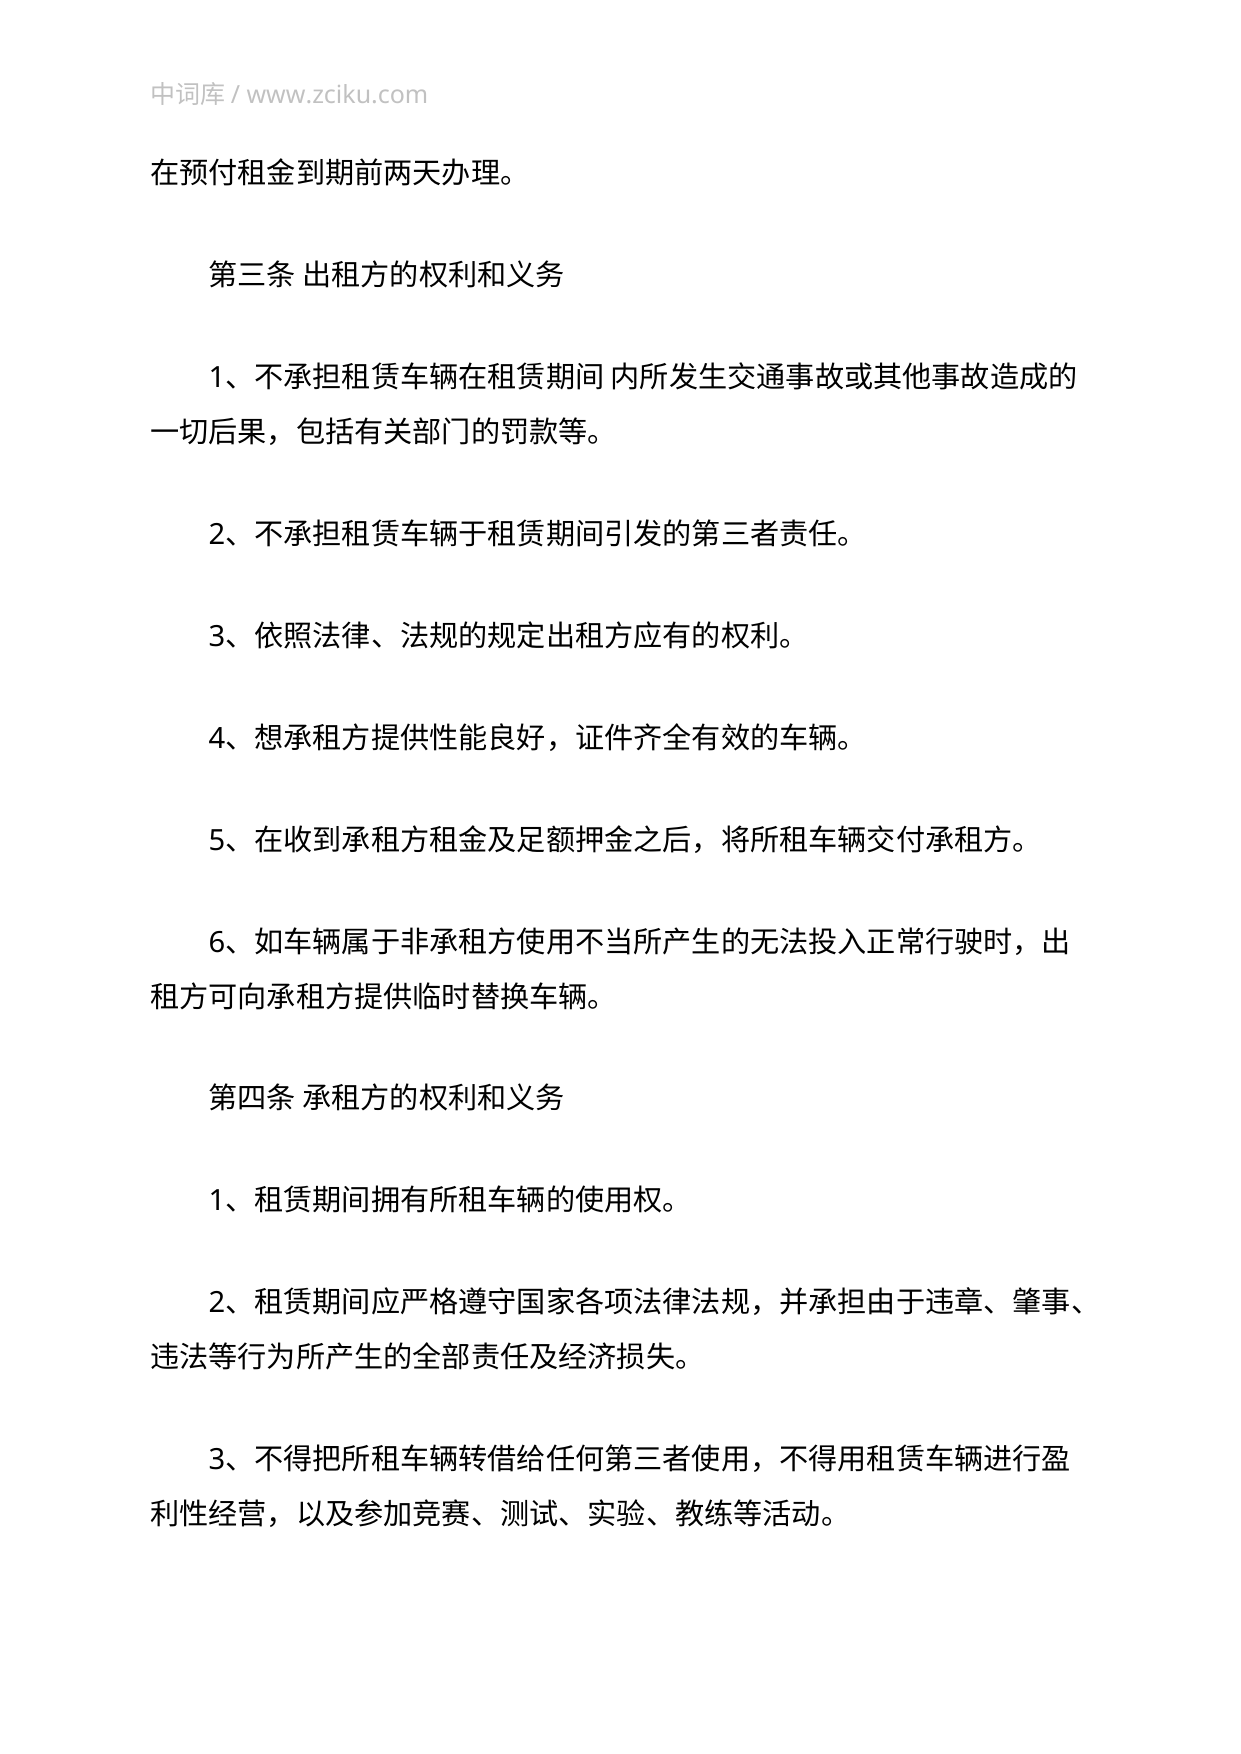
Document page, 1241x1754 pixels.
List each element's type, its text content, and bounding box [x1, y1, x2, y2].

text 5、在收到承租方租金及足额押金之后，将所租车辆交付承租方。 [150, 816, 1090, 859]
text 第三条 出租方的权利和义务 [150, 252, 1090, 294]
text 第四条 承租方的权利和义务 [150, 1075, 1090, 1117]
text 3、依照法律、法规的规定出租方应有的权利。 [150, 612, 1090, 655]
text 3、不得把所租车辆转借给任何第三者使用，不得用租赁车辆进行盈利性经营，以及参加竞赛、测试、实验、教练等活动。 [150, 1436, 1090, 1533]
text 6、如车辆属于非承租方使用不当所产生的无法投入正常行驶时，出租方可向承租方提供临时替换车辆。 [150, 918, 1090, 1016]
text 2、租赁期间应严格遵守国家各项法律法规，并承担由于违章、肇事、违法等行为所产生的全部责任及经济损失。 [150, 1279, 1090, 1376]
text 1、不承担租赁车辆在租赁期间 内所发生交通事故或其他事故造成的一切后果，包括有关部门的罚款等。 [150, 353, 1090, 451]
text 1、租赁期间拥有所租车辆的使用权。 [150, 1177, 1090, 1219]
text 4、想承租方提供性能良好，证件齐全有效的车辆。 [150, 714, 1090, 757]
text 2、不承担租赁车辆于租赁期间引发的第三者责任。 [150, 510, 1090, 553]
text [150, 150, 1090, 192]
